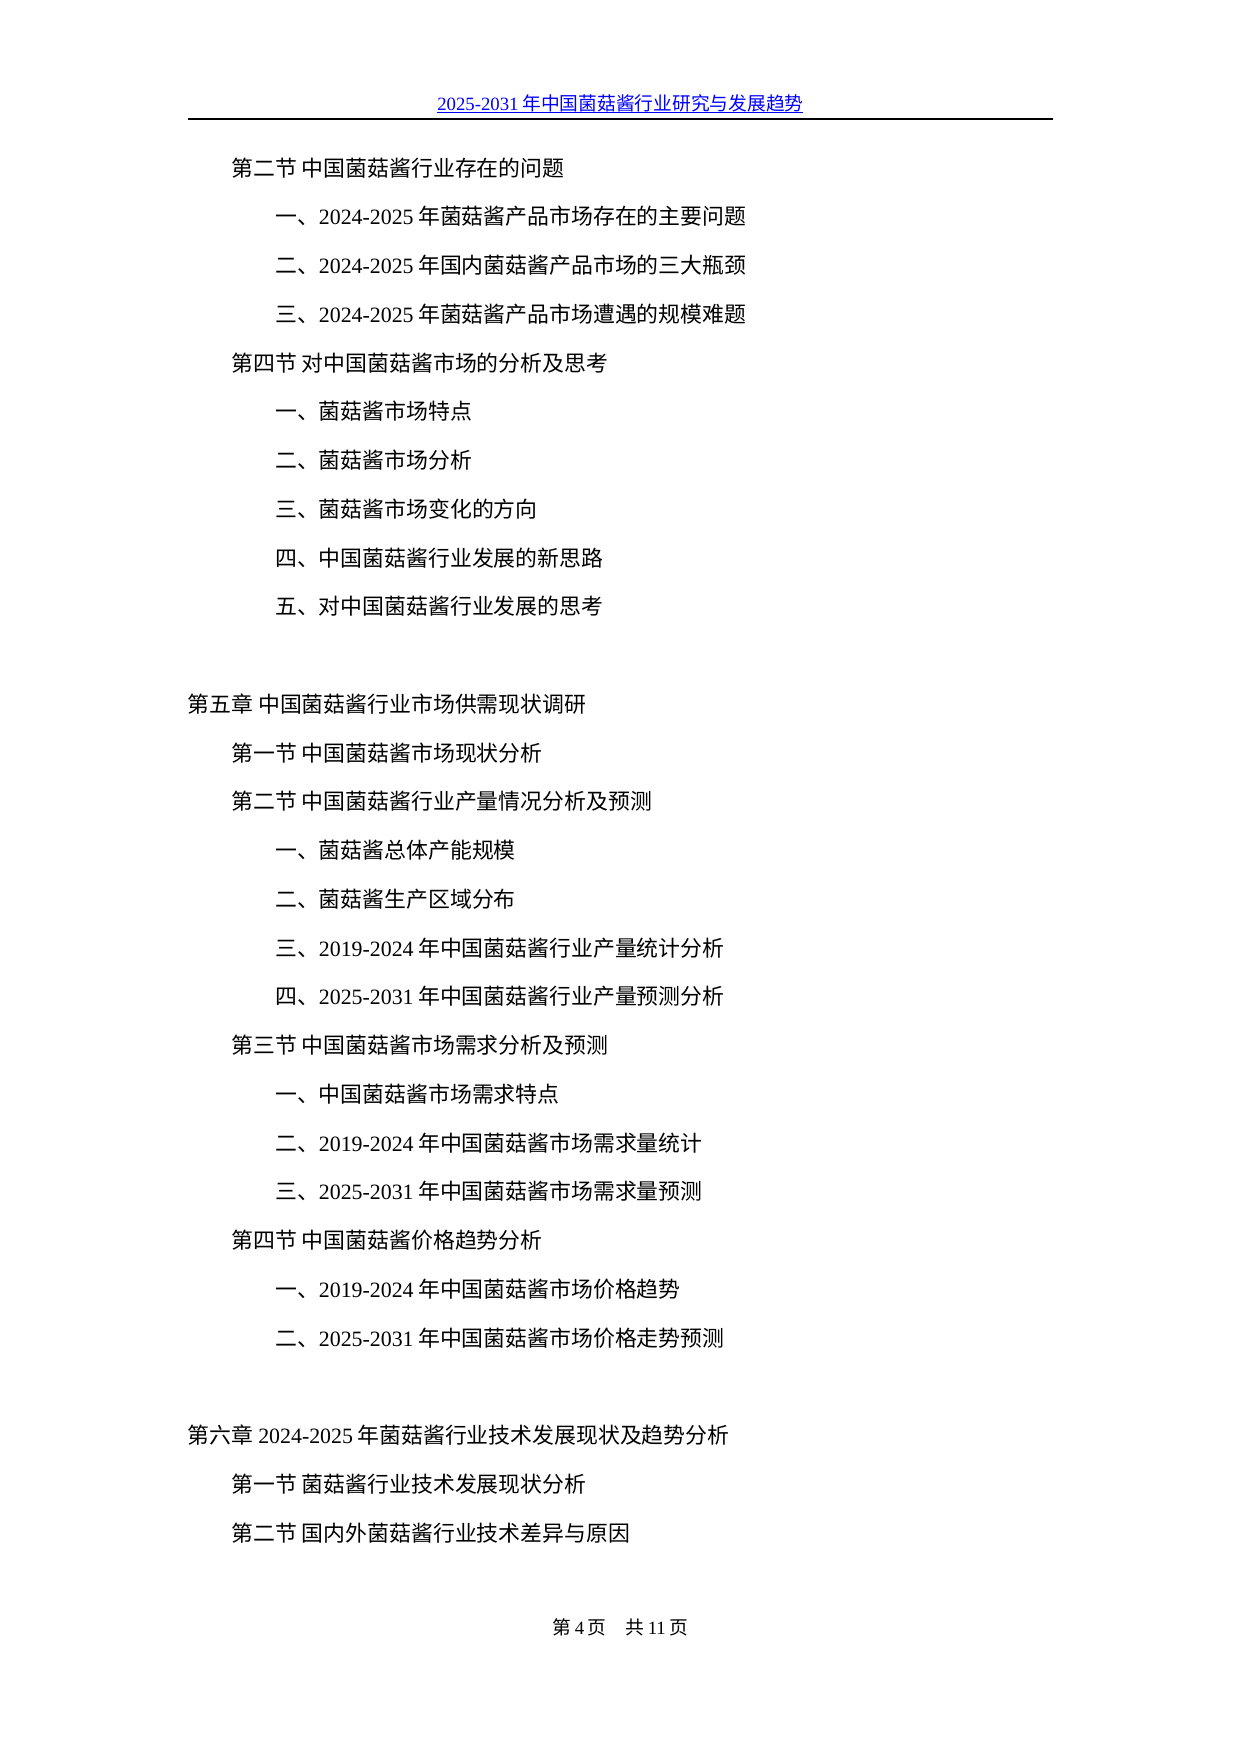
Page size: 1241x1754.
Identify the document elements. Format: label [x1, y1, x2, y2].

text [187, 150, 1053, 1548]
